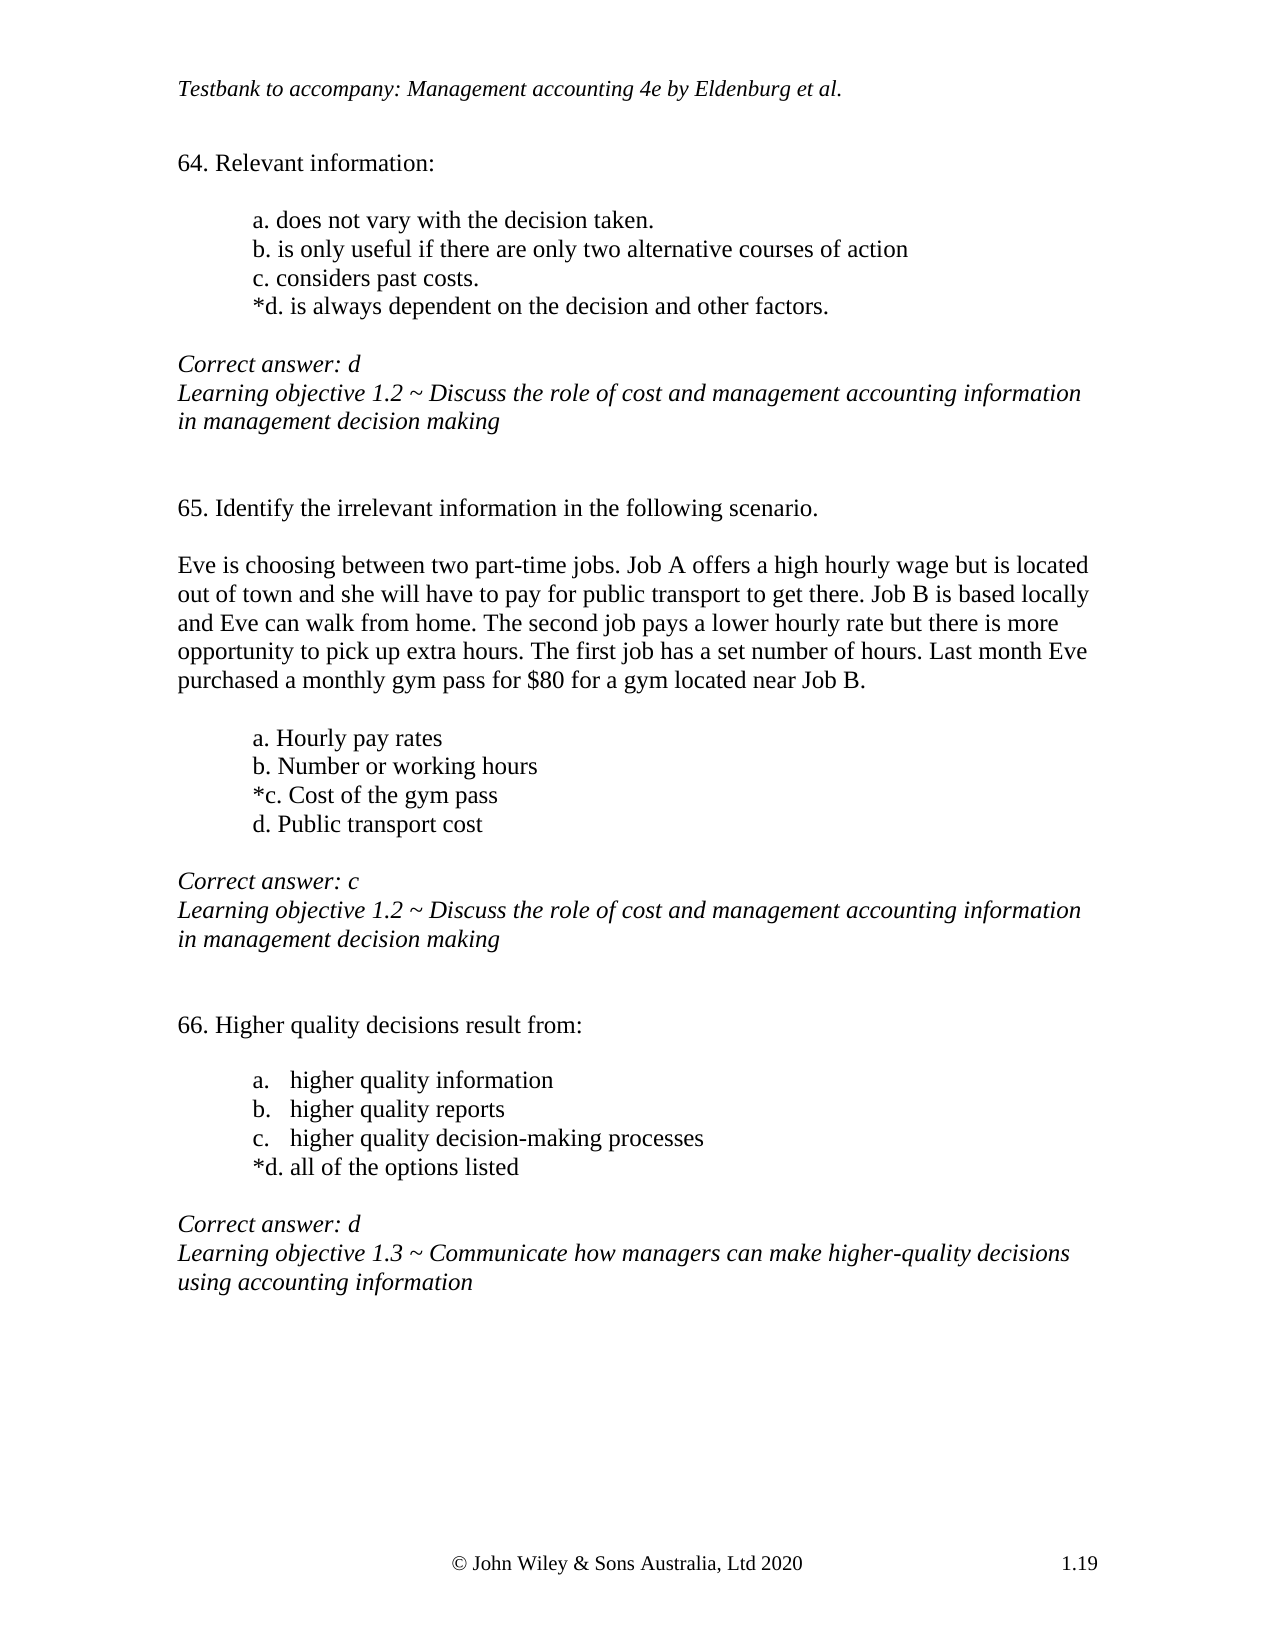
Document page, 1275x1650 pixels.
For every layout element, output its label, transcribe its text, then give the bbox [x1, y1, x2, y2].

text a. Hourly pay rates [177, 723, 1098, 751]
text Learning objective 1.2 ~ Discuss the role of cost and management accounting information in management decision making [177, 378, 1098, 435]
text b. higher quality reports [252, 1094, 1098, 1123]
text Correct answer: d [177, 1209, 1098, 1238]
text Learning objective 1.2 ~ Discuss the role of cost and management accounting information in management decision making [177, 895, 1098, 953]
text 64. Relevant information: [177, 148, 1098, 176]
text Learning objective 1.3 ~ Communicate how managers can make higher-quality decisions using accounting information [177, 1238, 1098, 1295]
text *d. all of the options listed [252, 1152, 1098, 1180]
text Correct answer: c [177, 866, 1098, 895]
text *d. is always dependent on the decision and other factors. [177, 291, 1098, 320]
text 65. Identify the irrelevant information in the following scenario. [177, 493, 1098, 521]
text Correct answer: d [177, 349, 1098, 378]
text 66. Higher quality decisions result from: [177, 1010, 1098, 1039]
text c. higher quality decision-making processes [252, 1123, 1098, 1152]
text d. Public transport cost [252, 809, 1098, 838]
text *c. Cost of the gym pass [252, 780, 1098, 809]
text Eve is choosing between two part-time jobs. Job A offers a high hourly wage but is located out of town and she will have to pay for public transport to get there. Job B is based locally and Eve can walk from home. The second job pays a lower hourly rate but there is more opportunity to pick up extra hours. The first job has a set number of hours. Last month Eve purchased a monthly gym pass for $80 for a gym located near Job B. [177, 550, 1098, 694]
text b. is only useful if there are only two alternative courses of action [177, 234, 1098, 263]
text c. considers past costs. [177, 263, 1098, 291]
text b. Number or working hours [252, 751, 1098, 780]
text a. does not vary with the decision taken. [177, 205, 1098, 234]
text a. higher quality information [252, 1065, 1098, 1094]
